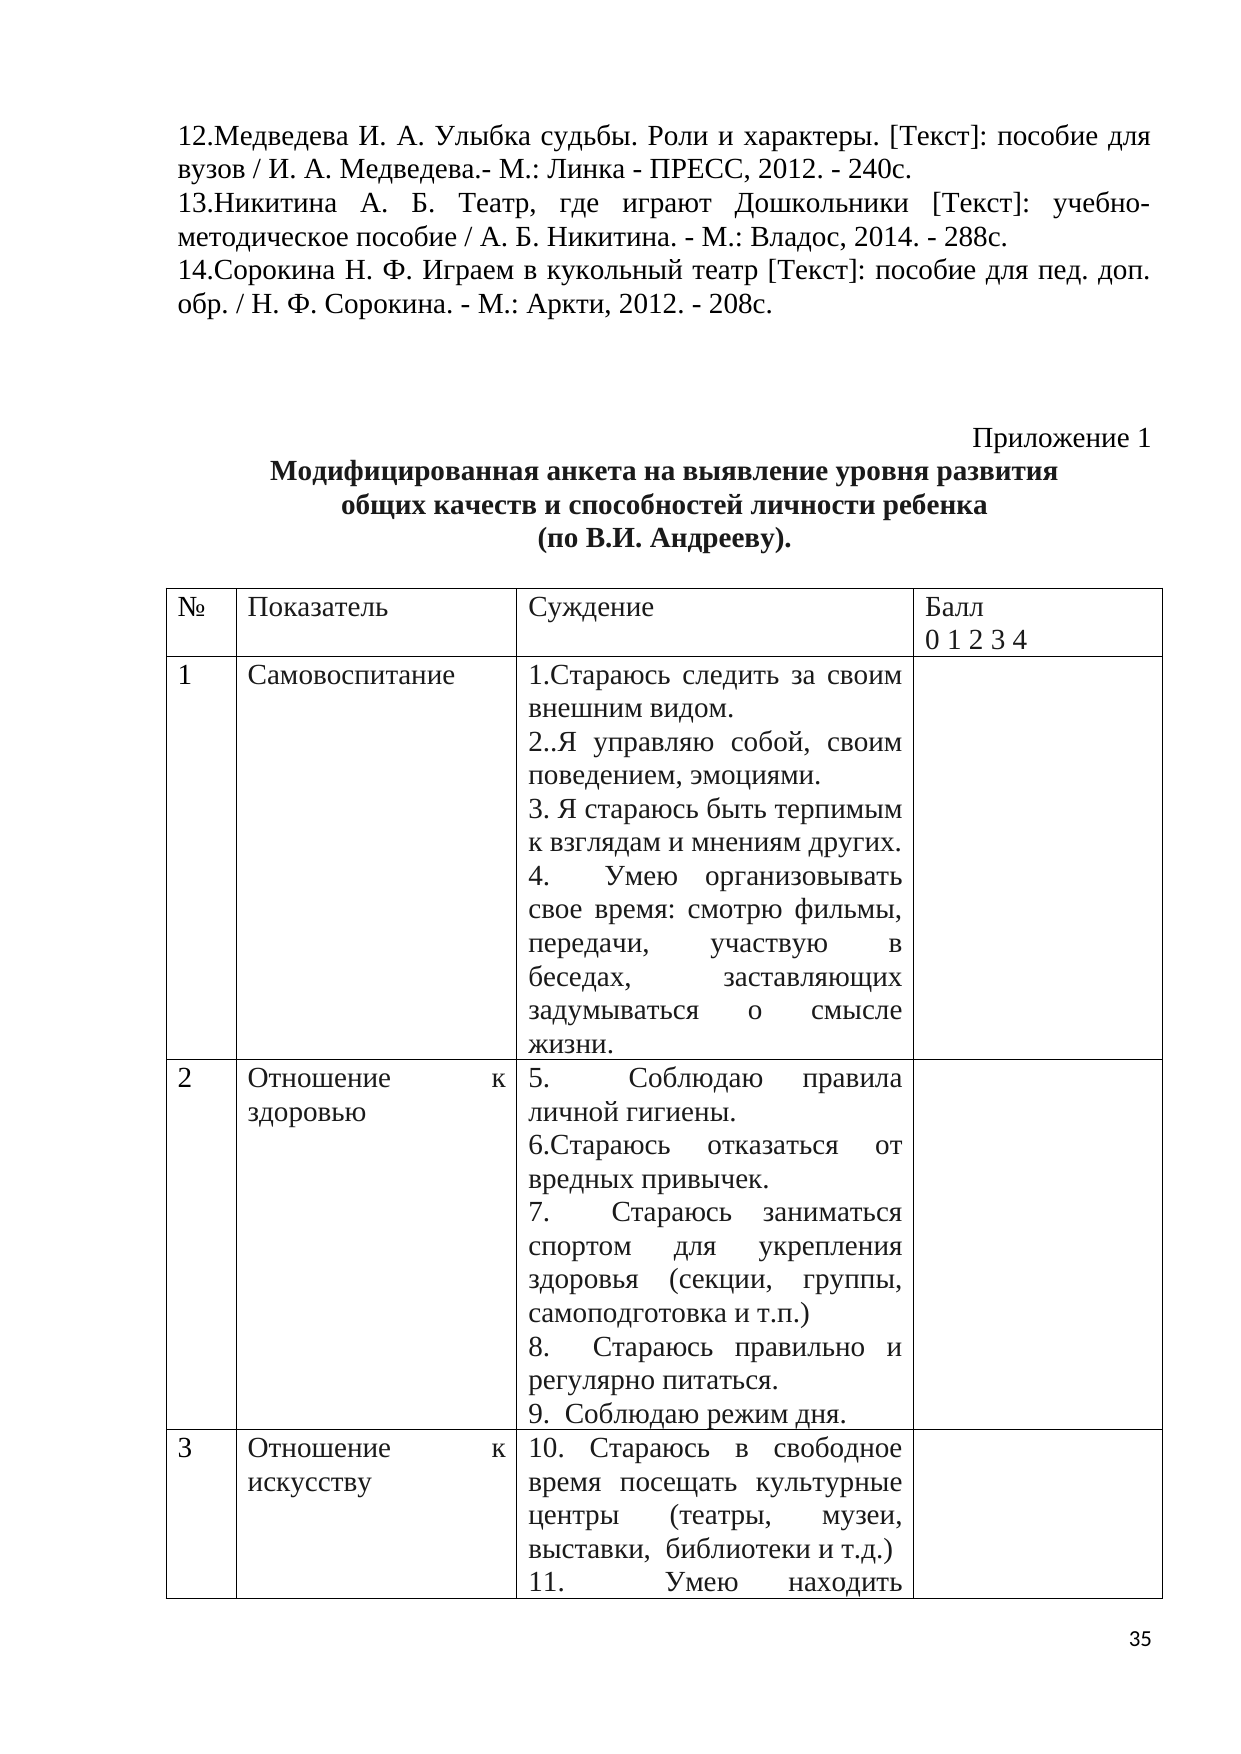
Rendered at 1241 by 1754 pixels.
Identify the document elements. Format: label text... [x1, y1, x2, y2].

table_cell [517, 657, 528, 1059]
table_header Суждение [517, 589, 913, 656]
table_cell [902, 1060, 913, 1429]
text общих качеств и способностей личности ребенка [177, 487, 1152, 521]
table_header Показатель [237, 589, 516, 656]
table_cell [914, 657, 1162, 1059]
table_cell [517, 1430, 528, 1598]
text 14.Сорокина Н. Ф. Играем в кукольный театр [Текст]: пособие для пед. доп. обр. / Н. Ф. Сорокина. - М.: Аркти, 2012. - 208с. [177, 252, 1152, 319]
table_cell [914, 1060, 1162, 1429]
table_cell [237, 1430, 516, 1598]
text 12.Медведева И. А. Улыбка судьбы. Роли и характеры. [Текст]: пособие для вузов / И. А. Медведева.- М.: Линка - ПРЕСС, 2012. - 240с. [177, 118, 1152, 185]
text Приложение 1 [177, 420, 1152, 453]
table_cell 1 [167, 657, 236, 1059]
table_cell Отношение к здоровью [237, 1060, 516, 1429]
text Модифицированная анкета на выявление уровня развития [177, 453, 1152, 487]
table_cell [914, 1430, 1162, 1598]
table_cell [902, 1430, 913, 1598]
table_cell Самовоспитание [237, 657, 516, 1059]
table_header № [167, 589, 236, 656]
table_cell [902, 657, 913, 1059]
table_cell 3 [167, 1430, 236, 1598]
text 13.Никитина А. Б. Театр, где играют Дошкольники [Текст]: учебно-методическое пособие / А. Б. Никитина. - М.: Владос, 2014. - 288с. [177, 185, 1152, 252]
text (по В.И. Андрееву). [177, 521, 1152, 554]
table_cell 2 [167, 1060, 236, 1429]
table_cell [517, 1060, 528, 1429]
